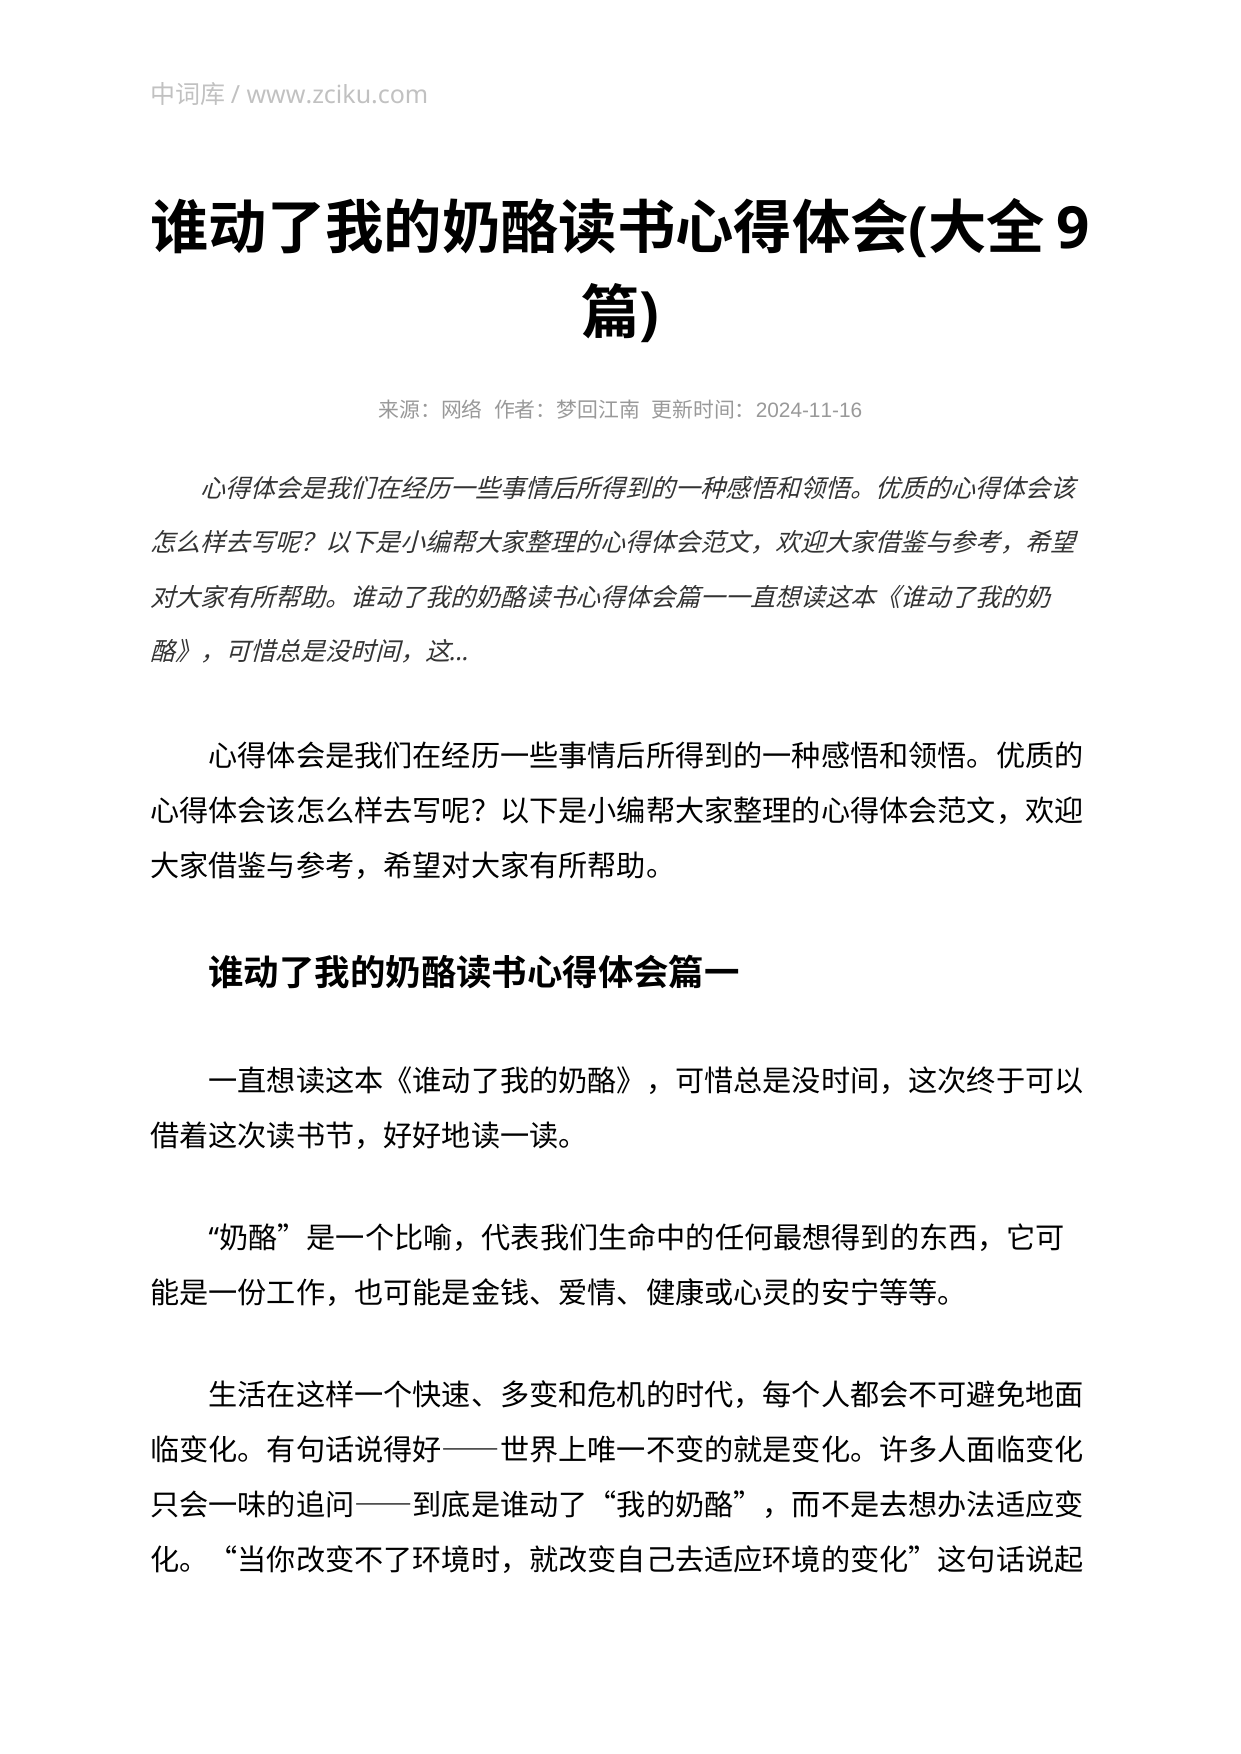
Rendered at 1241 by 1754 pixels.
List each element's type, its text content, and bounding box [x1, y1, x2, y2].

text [150, 1371, 1090, 1578]
text “奶酪”是一个比喻，代表我们生命中的任何最想得到的东西，它可能是一份工作，也可能是金钱、爱情、健康或心灵的安宁等等。 [150, 1214, 1090, 1312]
text 心得体会是我们在经历一些事情后所得到的一种感悟和领悟。优质的心得体会该怎么样去写呢？以下是小编帮大家整理的心得体会范文，欢迎大家借鉴与参考，希望对大家有所帮助。谁动了我的奶酪读书心得体会篇一一直想读这本《谁动了我的奶酪》，可惜总是没时间，这... [150, 468, 1090, 668]
text 谁动了我的奶酪读书心得体会篇一 [150, 944, 1090, 996]
text 来源：网络 作者：梦回江南 更新时间：2024-11-16 [150, 398, 1090, 422]
subtitle 谁动了我的奶酪读书心得体会(大全9篇) [150, 181, 1090, 351]
text 心得体会是我们在经历一些事情后所得到的一种感悟和领悟。优质的心得体会该怎么样去写呢？以下是小编帮大家整理的心得体会范文，欢迎大家借鉴与参考，希望对大家有所帮助。 [150, 733, 1090, 885]
text 一直想读这本《谁动了我的奶酪》，可惜总是没时间，这次终于可以借着这次读书节，好好地读一读。 [150, 1058, 1090, 1155]
